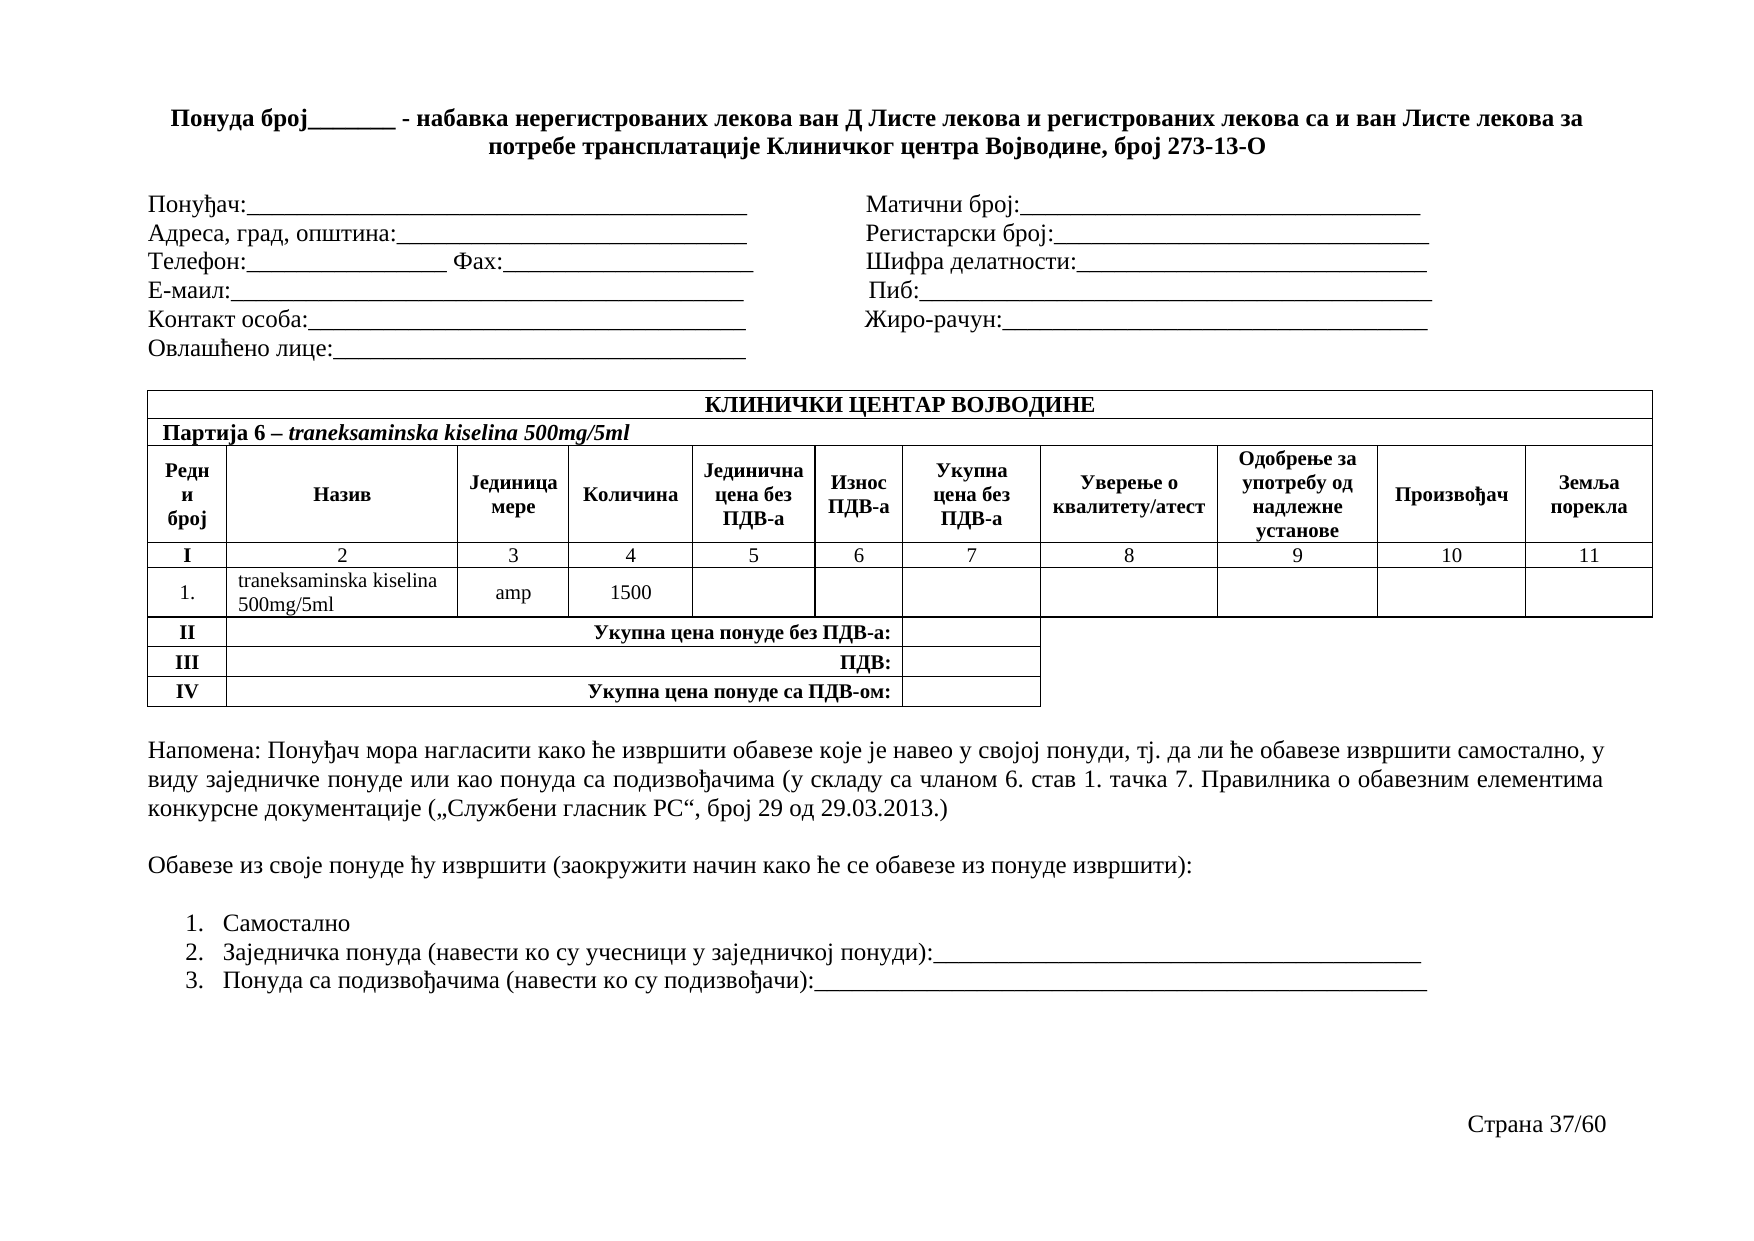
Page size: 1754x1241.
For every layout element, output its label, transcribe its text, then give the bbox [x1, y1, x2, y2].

table_cell Јединица мере [458, 446, 568, 542]
text Напомена: Понуђач мора нагласити како ће извршити обавезе које је навео у својој понуди, тј. да ли ће обавезе извршити самостално, у виду заједничке понуде или као понуда са подизвођачима (у складу са чланом 6. став 1. тачка 7. Правилника о обавезним елементима конкурсне документације („Службени гласник РС“, број 29 од 29.03.2013.) [148, 736, 1606, 822]
table_cell Партија 6 – traneksaminska kiselina 500mg/5ml [148, 419, 1652, 445]
table_cell [693, 568, 814, 616]
list Самостално [185, 908, 1606, 937]
table_cell 1500 [569, 568, 692, 616]
table_cell Произвођач [1378, 446, 1525, 542]
table_cell [816, 568, 902, 616]
table_cell Износ ПДВ-а [816, 446, 902, 542]
table_cell [1378, 568, 1525, 616]
table_cell III [148, 647, 226, 676]
table_cell 7 [903, 543, 1040, 567]
table_cell [903, 568, 1040, 616]
list Понуда са подизвођачима (навести ко су подизвођачи):_________________________________________________ [185, 966, 1606, 994]
table_cell 9 [1218, 543, 1377, 567]
table_cell [903, 618, 1040, 646]
table_cell [1041, 568, 1217, 616]
table_cell ПДВ: [227, 647, 902, 676]
text Е-маил:_________________________________________ Пиб:_________________________________________ [148, 275, 1606, 304]
text Овлашћено лице:_________________________________ [148, 333, 1606, 361]
table_cell 8 [1041, 543, 1217, 567]
table_cell Назив [227, 446, 457, 542]
table_cell Земља порекла [1526, 446, 1652, 542]
table_cell [1218, 568, 1377, 616]
table_cell 5 [693, 543, 814, 567]
table_cell Редни број [148, 446, 226, 542]
table_cell Укупна цена без ПДВ-а [903, 446, 1040, 542]
table_cell 2 [227, 543, 457, 567]
table_cell I [148, 543, 226, 567]
text Контакт особа:___________________________________ Жиро-рачун:__________________________________ [148, 304, 1606, 333]
table_cell Укупна цена понуде са ПДВ-ом: [227, 677, 902, 706]
table_cell II [148, 618, 226, 646]
text Телефон:________________ Фах:____________________ Шифра делатности:____________________________ [148, 246, 1606, 275]
table_cell 6 [816, 543, 902, 567]
text Понуђач:________________________________________ Матични број:________________________________ [148, 189, 1606, 218]
table_header КЛИНИЧКИ ЦЕНТАР ВОЈВОДИНЕ [148, 391, 1652, 417]
table_cell Укупна цена понуде без ПДВ-а: [227, 618, 902, 646]
table_cell Oдобрење за употребу од надлежне установе [1218, 446, 1377, 542]
table_cell [903, 647, 1040, 676]
table_cell 11 [1526, 543, 1652, 567]
table_cell [1526, 568, 1652, 616]
table_cell 10 [1378, 543, 1525, 567]
text Понуда број_______ - набавка нерегистрованих лекова ван Д Листе лекова и регистрованих лекова са и ван Листе лекова за потребе трансплатације Клиничког центра Војводине, број 273-13-O [148, 103, 1606, 160]
table_cell 1. [148, 568, 226, 616]
table_cell Количина [569, 446, 692, 542]
list Заједничка понуда (навести ко су учесници у заједничкој понуди):_______________________________________ [185, 937, 1606, 966]
table_cell 4 [569, 543, 692, 567]
table_cell Јединична цена без ПДВ-а [693, 446, 814, 542]
table_cell Уверење о квалитету/атест [1041, 446, 1217, 542]
table_cell 3 [458, 543, 568, 567]
table_cell amp [458, 568, 568, 616]
table_cell IV [148, 677, 226, 706]
table_cell traneksaminska kiselina 500mg/5ml [227, 568, 457, 616]
table_cell [903, 677, 1040, 706]
text Адреса, град, општина:____________________________ Регистарски број:______________________________ [148, 218, 1606, 246]
text Обавезе из своје понуде ћу извршити (заокружити начин како ће се обавезе из понуде извршити): [148, 851, 1606, 879]
